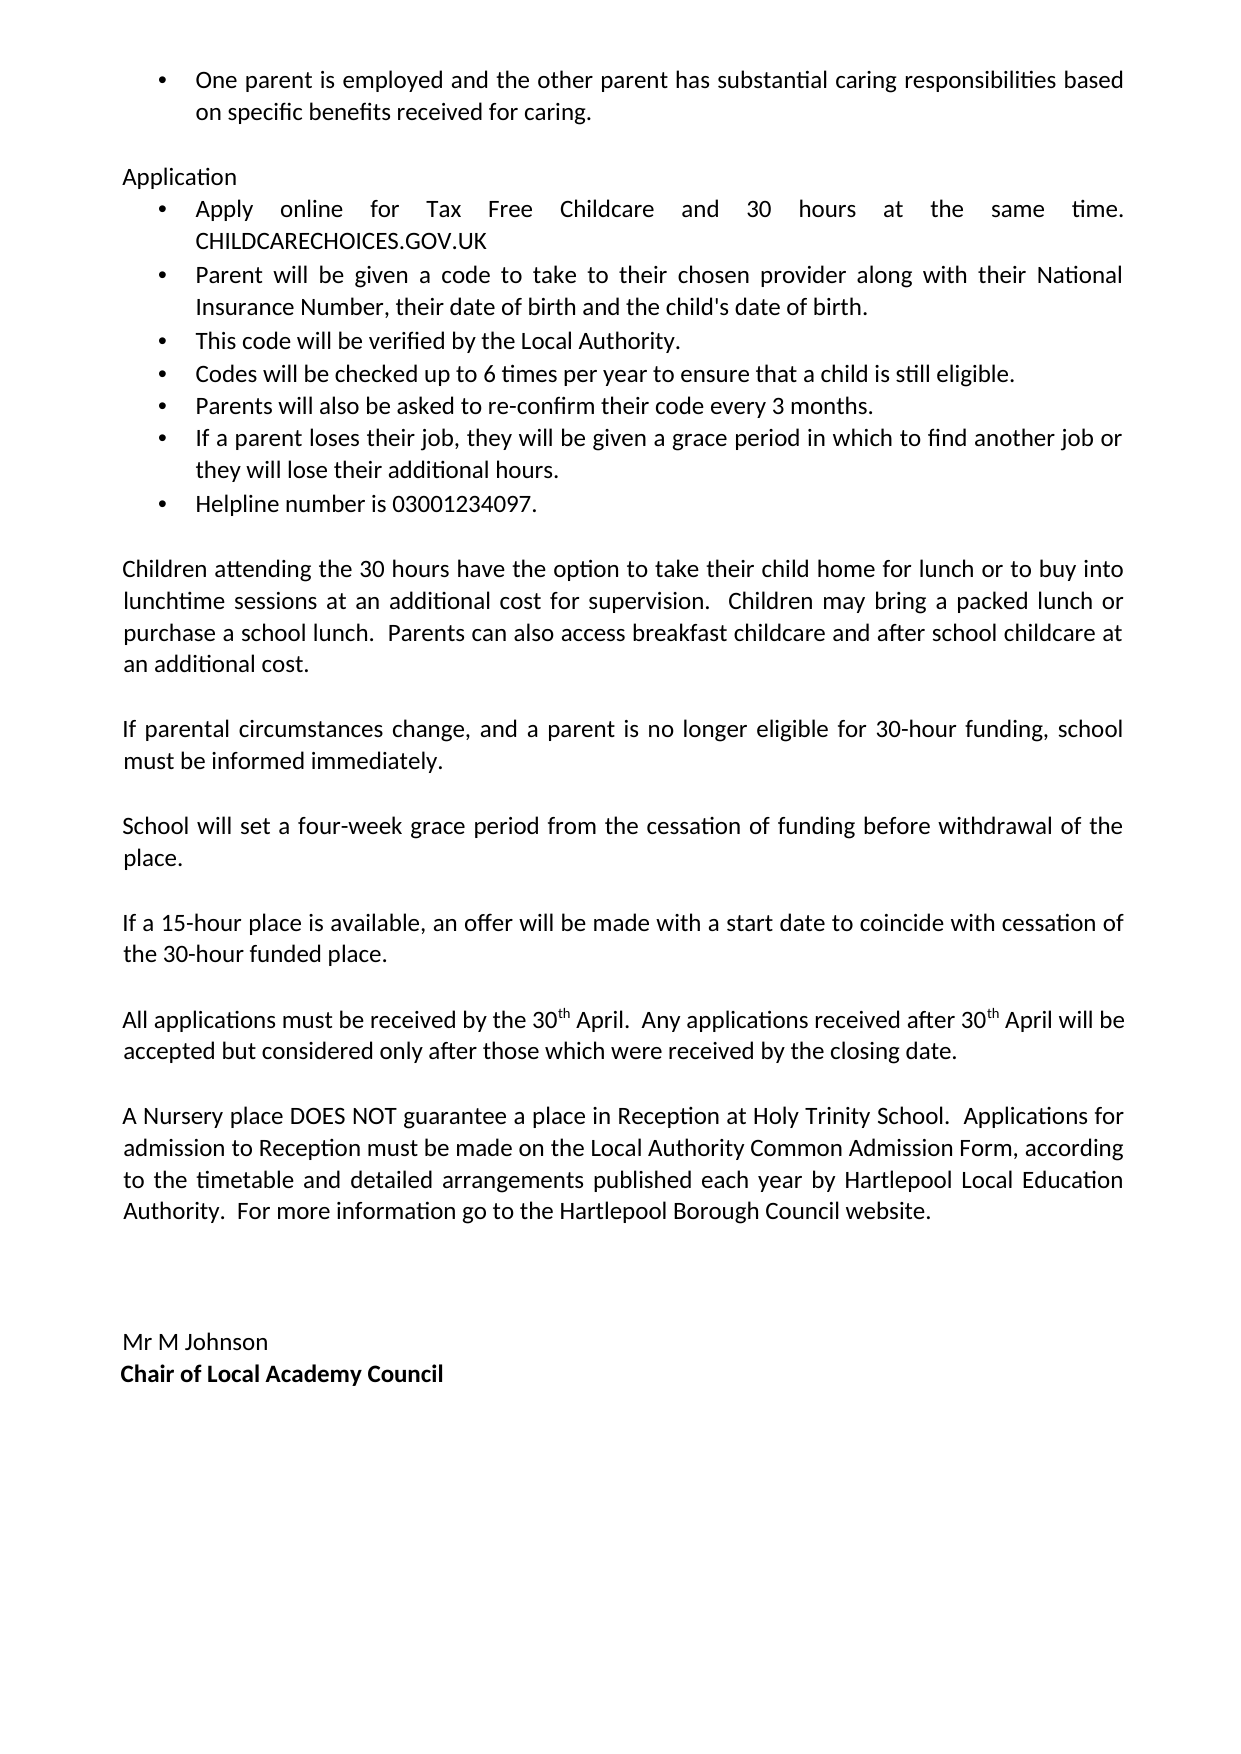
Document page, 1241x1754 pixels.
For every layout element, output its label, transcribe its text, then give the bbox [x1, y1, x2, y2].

list Helpline number is 03001234097. [158, 488, 1125, 519]
list Apply online for Tax Free Childcare and 30 hours at the same time. CHILDCARECHOICES.GOV.UK [158, 193, 1125, 255]
text All applications must be received by the 30th April. Any applications received after 30th April will be accepted but considered only after those which were received by the closing date. [122, 1004, 1125, 1066]
text Application [122, 161, 1125, 191]
text If a 15-hour place is available, an offer will be made with a start date to coincide with cessation of the 30-hour funded place. [122, 907, 1125, 969]
text Chair of Local Academy Council [120, 1359, 1125, 1389]
list Parent will be given a code to take to their chosen provider along with their National Insurance Number, their date of birth and the child's date of birth. [158, 259, 1125, 322]
text Children attending the 30 hours have the option to take their child home for lunch or to buy into lunchtime sessions at an additional cost for supervision. Children may bring a packed lunch or purchase a school lunch. Parents can also access breakfast childcare and after school childcare at an additional cost. [122, 553, 1125, 679]
list If a parent loses their job, they will be given a grace period in which to find another job or they will lose their additional hours. [158, 422, 1125, 484]
text A Nursery place DOES NOT guarantee a place in Reception at Holy Trinity School. Applications for admission to Reception must be made on the Local Authority Common Admission Form, according to the timetable and detailed arrangements published each year by Hartlepool Local Education Authority. For more information go to the Hartlepool Borough Council website. [122, 1101, 1125, 1226]
text Mr M Johnson [122, 1326, 1125, 1357]
list One parent is employed and the other parent has substantial caring responsibilities based on specific benefits received for caring. [158, 64, 1125, 126]
list Codes will be checked up to 6 times per year to ensure that a child is still eligible. [158, 358, 1125, 388]
list Parents will also be asked to re-confirm their code every 3 months. [158, 390, 1125, 420]
text School will set a four-week grace period from the cessation of funding before withdrawal of the place. [122, 810, 1125, 872]
list This code will be verified by the Local Authority. [158, 326, 1125, 356]
text If parental circumstances change, and a parent is no longer eligible for 30-hour funding, school must be informed immediately. [122, 713, 1125, 776]
